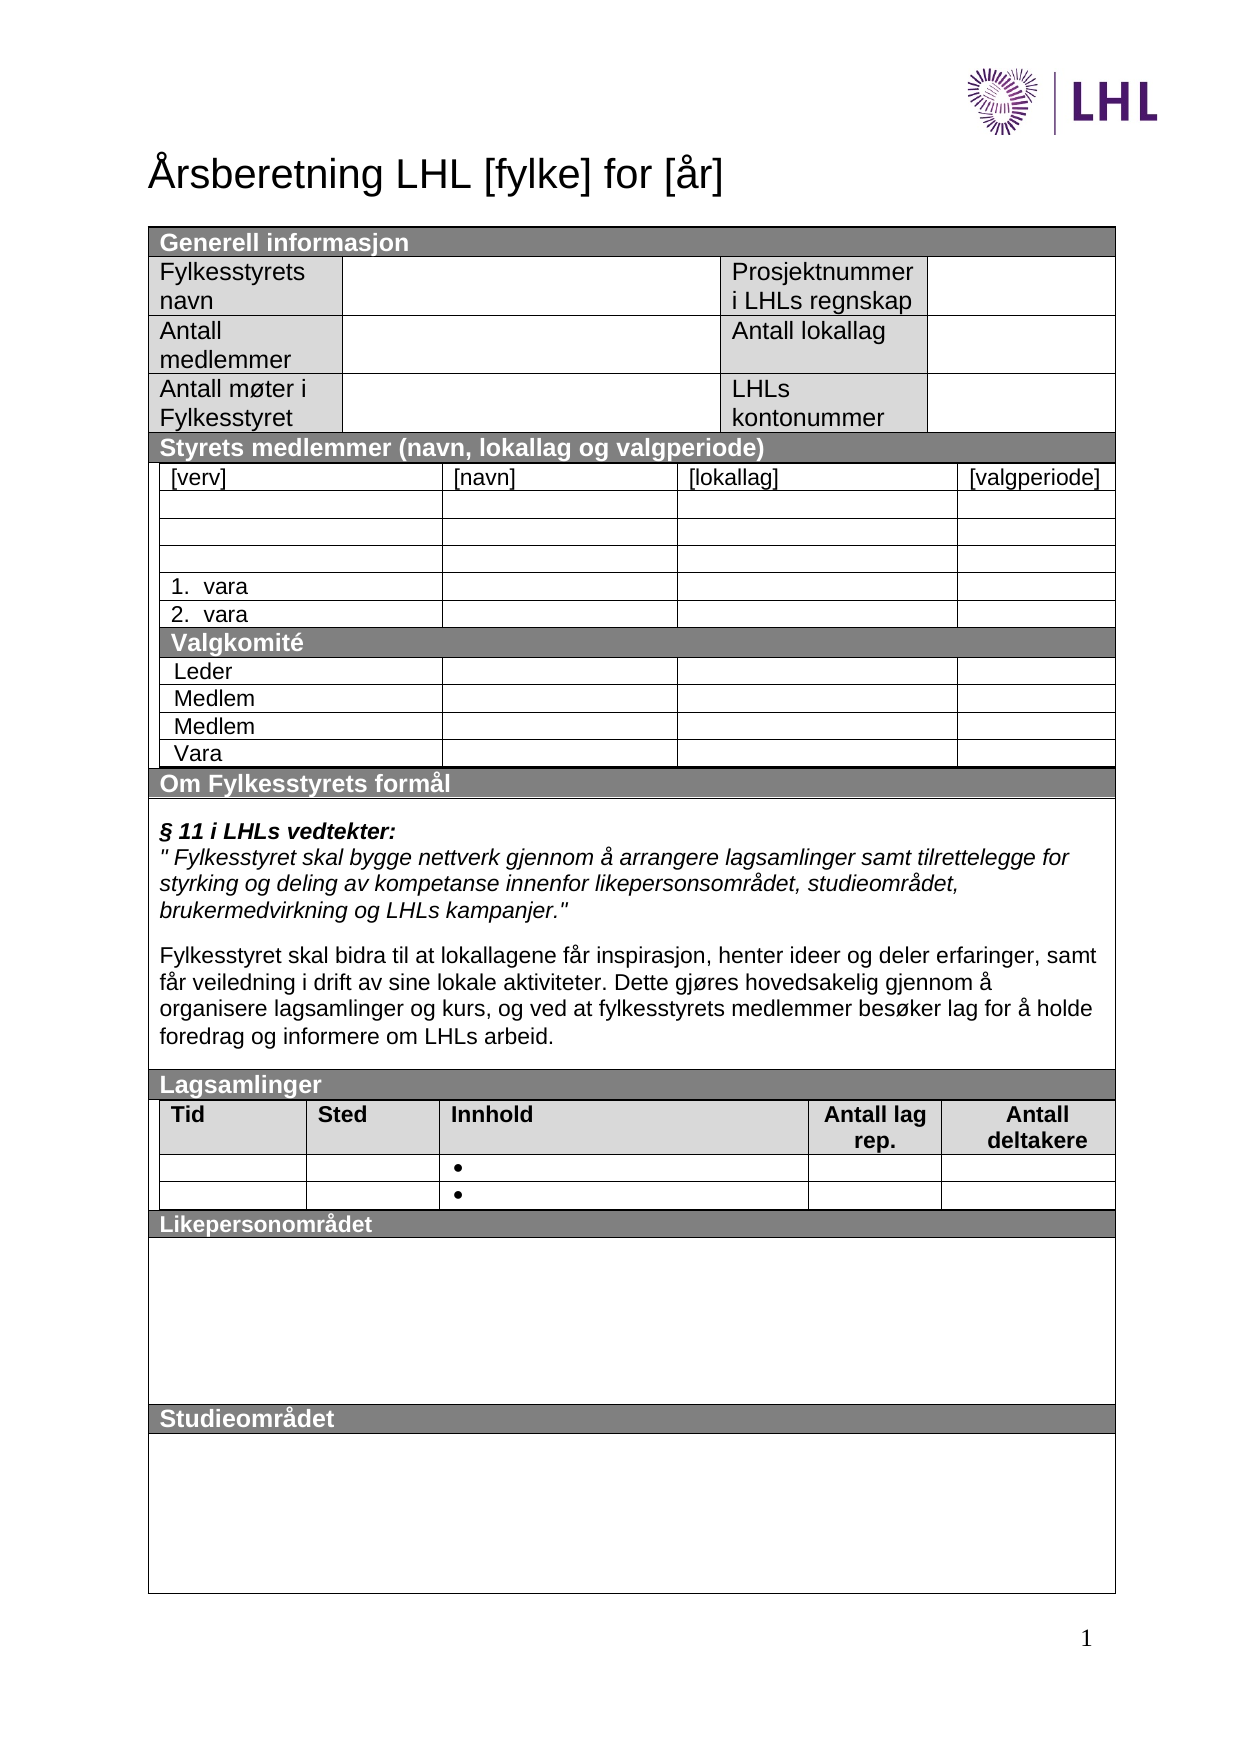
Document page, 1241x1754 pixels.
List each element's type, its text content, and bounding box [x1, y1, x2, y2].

table_cell [678, 546, 957, 572]
table_cell [678, 685, 957, 712]
table_cell [958, 573, 1115, 600]
table_cell [443, 601, 677, 627]
table_cell [149, 1238, 1115, 1403]
table_cell [958, 601, 1115, 627]
table_cell Prosjektnummer i LHLs regnskap [721, 257, 927, 315]
table_cell § 11 i LHLs vedtekter: " Fylkesstyret skal bygge nettverk gjennom å arrangere lagsamlinger samt tilrettelegge for styrking og deling av kompetanse innenfor likepersonsområdet, studieområdet, brukermedvirkning og LHLs kampanjer." Fylkesstyret skal bidra til at lokallagene får inspirasjon, henter ideer og deler erfaringer, samt får veiledning i drift av sine lokale aktiviteter. Dette gjøres hovedsakelig gjennom å organisere lagsamlinger og kurs, og ved at fylkesstyrets medlemmer besøker lag for å holde foredrag og informere om LHLs arbeid. [149, 799, 1115, 1069]
table_cell [443, 491, 677, 518]
table_cell [678, 573, 957, 600]
table_cell [928, 257, 1115, 315]
table_cell Styrets medlemmer (navn, lokallag og valgperiode) [149, 433, 1115, 462]
table_cell Studieområdet [149, 1405, 1115, 1433]
table_cell [762, 474, 768, 484]
table_cell [160, 685, 442, 712]
table_cell [942, 1182, 1115, 1209]
table_cell [443, 519, 677, 545]
table_cell [160, 464, 442, 490]
table_cell [149, 1434, 1115, 1592]
table_cell Antall møter i Fylkesstyret [149, 374, 342, 432]
table_cell [809, 1182, 941, 1209]
table_cell [443, 464, 677, 490]
table_cell [160, 713, 442, 739]
table_cell [958, 685, 1115, 712]
table_cell [160, 573, 442, 600]
table_cell [149, 463, 159, 768]
table_header Generell informasjon [149, 228, 1115, 256]
table_cell [440, 1182, 808, 1209]
table_cell [958, 713, 1115, 739]
table_cell [443, 658, 677, 684]
table_cell [160, 1182, 306, 1209]
table_cell [958, 491, 1115, 518]
table_cell [440, 1155, 808, 1181]
table_cell [678, 713, 957, 739]
table_cell [307, 1182, 439, 1209]
table_cell Lagsamlinger [149, 1070, 1115, 1099]
table_cell [928, 316, 1115, 373]
table_cell [678, 519, 957, 545]
table_cell [942, 1155, 1115, 1181]
table_cell [678, 601, 957, 627]
table_cell [443, 713, 677, 739]
table_cell [160, 546, 442, 572]
table_cell Likepersonområdet [149, 1211, 1115, 1237]
table_cell [678, 740, 957, 766]
table_cell [443, 573, 677, 600]
table_cell Antall lokallag [721, 316, 927, 373]
table_cell [160, 740, 442, 766]
text Årsberetning LHL [fylke] for [år] [148, 150, 1093, 198]
picture [966, 68, 1157, 134]
table_cell Om Fylkesstyrets formål [149, 769, 1115, 797]
table_cell [443, 685, 677, 712]
table_cell Fylkesstyrets navn [149, 257, 342, 315]
table_cell [678, 491, 957, 518]
table_cell Antall medlemmer [149, 316, 342, 373]
table_cell [958, 658, 1115, 684]
table_cell [958, 519, 1115, 545]
table_cell [809, 1155, 941, 1181]
table_cell [160, 658, 442, 684]
table_cell [443, 546, 677, 572]
table_cell [958, 740, 1115, 766]
table_cell [928, 374, 1115, 432]
table_cell [958, 546, 1115, 572]
table_cell [678, 464, 957, 490]
table_cell [149, 1100, 159, 1210]
table_cell LHLs kontonummer [721, 374, 927, 432]
table_cell [678, 658, 957, 684]
table_cell [343, 374, 720, 432]
table_cell [343, 316, 720, 373]
table_cell [1007, 474, 1013, 484]
table_cell [343, 257, 720, 315]
table_cell [443, 740, 677, 766]
table_cell [160, 601, 442, 627]
table_cell [160, 491, 442, 518]
table_cell [160, 1155, 306, 1181]
table_cell [307, 1155, 439, 1181]
table_cell [958, 464, 1115, 490]
table_cell [160, 519, 442, 545]
